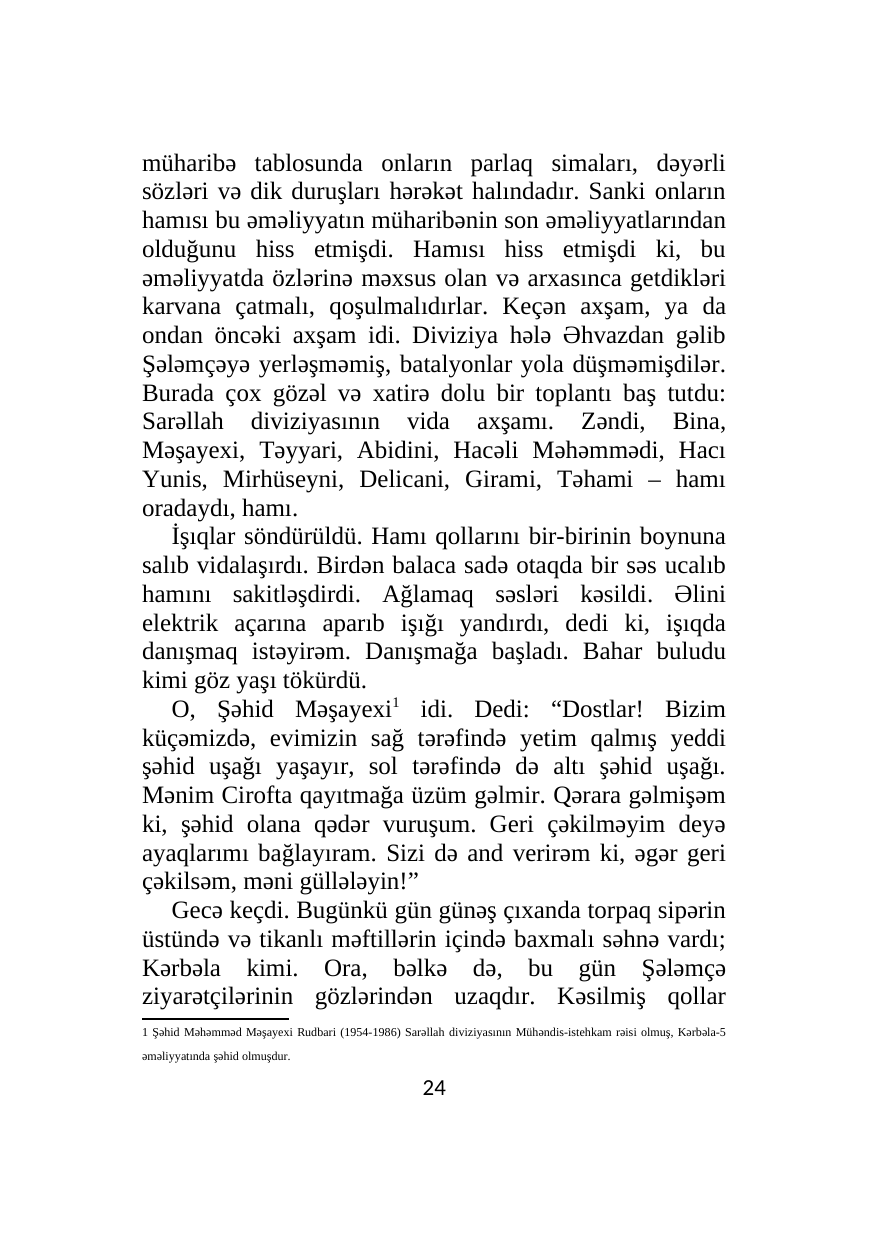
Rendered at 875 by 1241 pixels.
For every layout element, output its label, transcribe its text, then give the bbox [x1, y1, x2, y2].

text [142, 895, 726, 1010]
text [142, 148, 726, 521]
text İşıqlar söndürüldü. Hamı qollarını bir-birinin boynuna salıb vidalaşırdı. Birdən balaca sadə otaqda bir səs ucalıb hamını sakitləşdirdi. Ağlamaq səsləri kəsildi. Əlini elektrik açarına aparıb işığı yandırdı, dedi ki, işıqda danışmaq istəyirəm. Danışmağa başladı. Bahar buludu kimi göz yaşı tökürdü. [142, 521, 726, 694]
text O, Şəhid Məşayexi idi. Dedi: “Dostlar! Bizim küçəmizdə, evimizin sağ tərəfində yetim qalmış yeddi şəhid uşağı yaşayır, sol tərəfində də altı şəhid uşağı. Mənim Cirofta qayıtmağa üzüm gəlmir. Qərara gəlmişəm ki, şəhid olana qədər vuruşum. Geri çəkilməyim deyə ayaqlarımı bağlayıram. Sizi də and verirəm ki, əgər geri çəkilsəm, məni güllələyin!” [142, 694, 726, 895]
